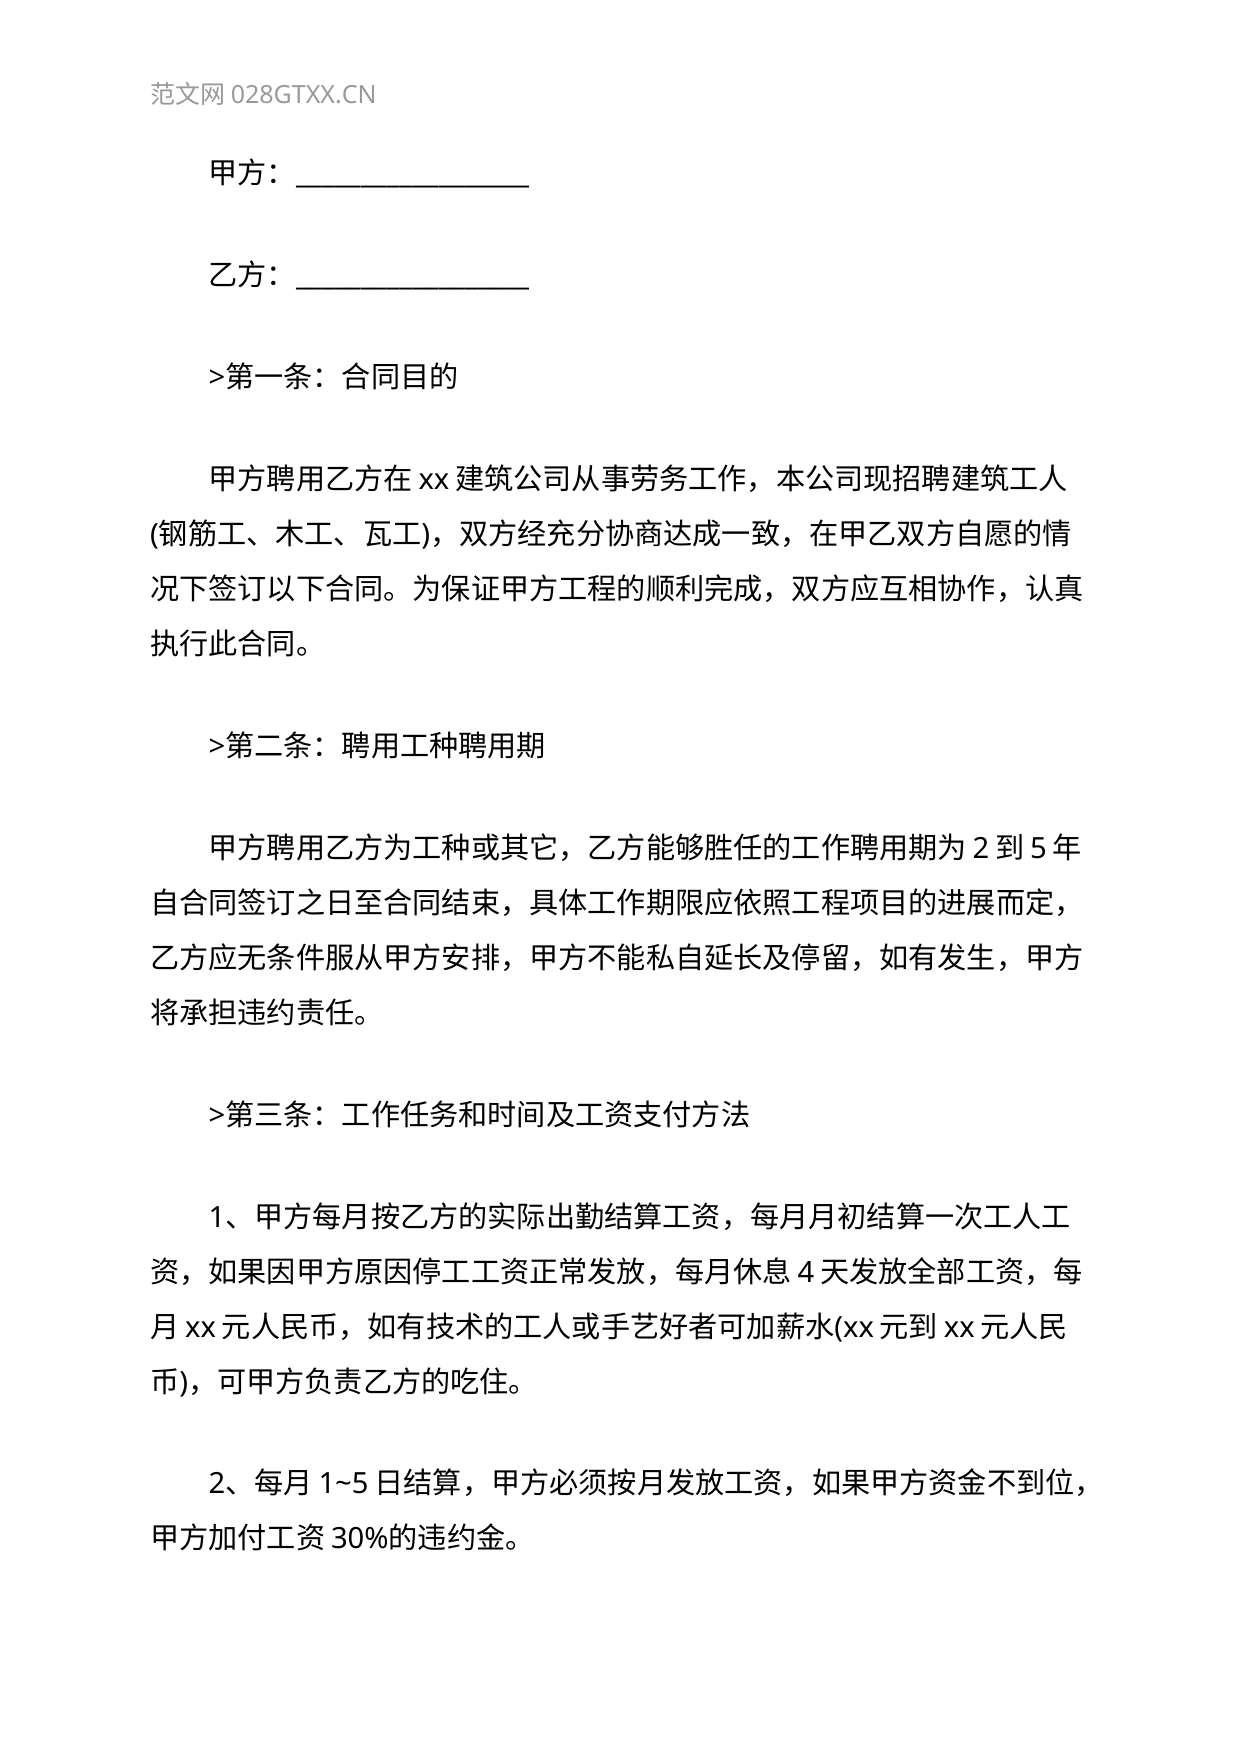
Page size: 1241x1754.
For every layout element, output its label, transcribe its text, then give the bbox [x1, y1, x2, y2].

text 2、每月1~5日结算，甲方必须按月发放工资，如果甲方资金不到位，甲方加付工资30%的违约金。 [150, 1460, 1090, 1557]
text 甲方聘用乙方在xx建筑公司从事劳务工作，本公司现招聘建筑工人(钢筋工、木工、瓦工)，双方经充分协商达成一致，在甲乙双方自愿的情况下签订以下合同。为保证甲方工程的顺利完成，双方应互相协作，认真执行此合同。 [150, 456, 1090, 663]
text 甲方：__________________ [150, 150, 1090, 192]
text 1、甲方每月按乙方的实际出勤结算工资，每月月初结算一次工人工资，如果因甲方原因停工工资正常发放，每月休息4天发放全部工资，每月xx元人民币，如有技术的工人或手艺好者可加薪水(xx元到xx元人民币)，可甲方负责乙方的吃住。 [150, 1193, 1090, 1401]
text 甲方聘用乙方为工种或其它，乙方能够胜任的工作聘用期为2到5年自合同签订之日至合同结束，具体工作期限应依照工程项目的进展而定，乙方应无条件服从甲方安排，甲方不能私自延长及停留，如有发生，甲方将承担违约责任。 [150, 824, 1090, 1032]
text >第一条：合同目的 [150, 354, 1090, 396]
text 乙方：__________________ [150, 252, 1090, 294]
text >第三条：工作任务和时间及工资支付方法 [150, 1091, 1090, 1133]
text >第二条：聘用工种聘用期 [150, 723, 1090, 765]
